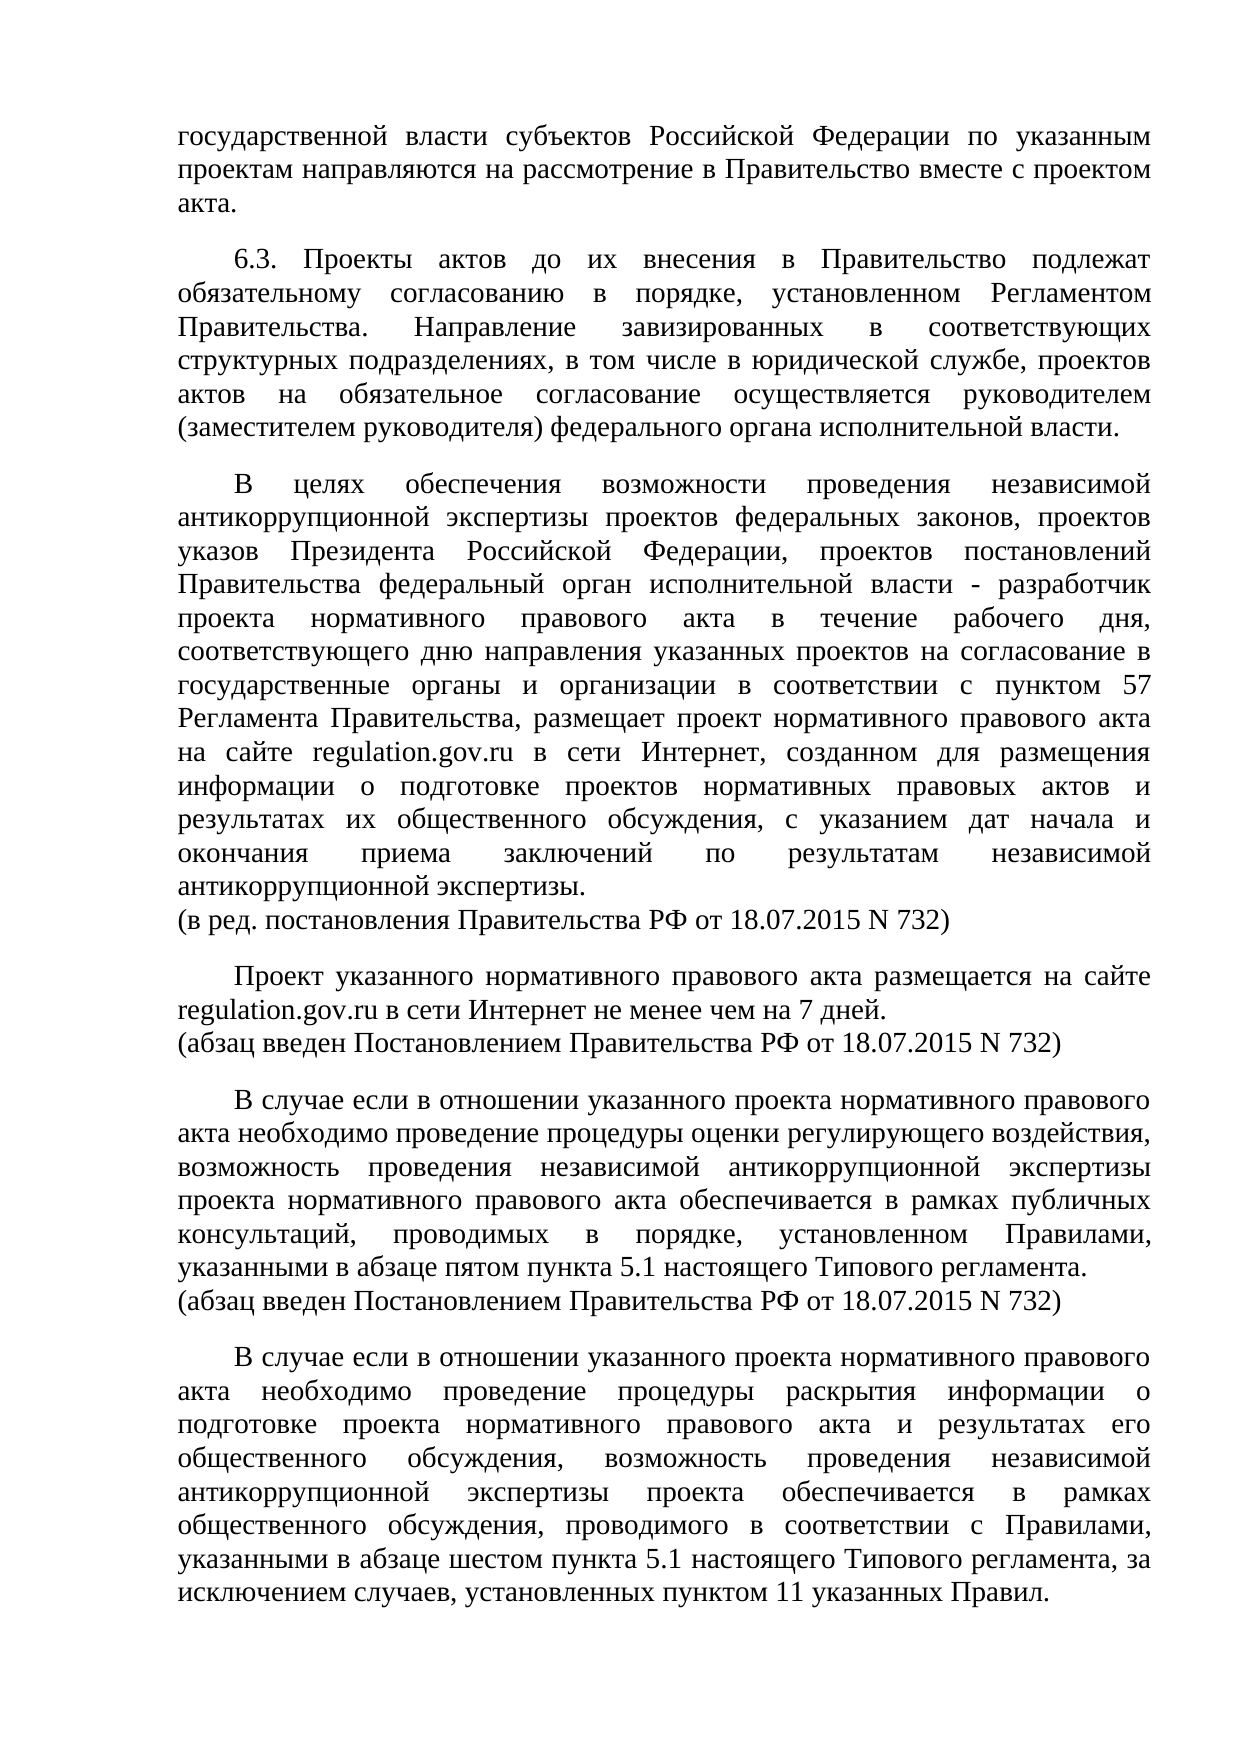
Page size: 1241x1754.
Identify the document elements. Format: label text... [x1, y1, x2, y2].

text (абзац введен Постановлением Правительства РФ от 18.07.2015 N 732) [177, 1283, 1152, 1317]
text 6.3. Проекты актов до их внесения в Правительство подлежат обязательному согласованию в порядке, установленном Регламентом Правительства. Направление завизированных в соответствующих структурных подразделениях, в том числе в юридической службе, проектов актов на обязательное согласование осуществляется руководителем (заместителем руководителя) федерального органа исполнительной власти. [177, 242, 1152, 443]
text (абзац введен Постановлением Правительства РФ от 18.07.2015 N 732) [177, 1025, 1152, 1059]
text В случае если в отношении указанного проекта нормативного правового акта необходимо проведение процедуры раскрытия информации о подготовке проекта нормативного правового акта и результатах его общественного обсуждения, возможность проведения независимой антикоррупционной экспертизы проекта обеспечивается в рамках общественного обсуждения, проводимого в соответствии с Правилами, указанными в абзаце шестом пункта 5.1 настоящего Типового регламента, за исключением случаев, установленных пунктом 11 указанных Правил. [177, 1339, 1152, 1608]
text Проект указанного нормативного правового акта размещается на сайте regulation.gov.ru в сети Интернет не менее чем на 7 дней. [177, 958, 1152, 1025]
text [177, 118, 1152, 219]
text (в ред. постановления Правительства РФ от 18.07.2015 N 732) [177, 902, 1152, 935]
text В случае если в отношении указанного проекта нормативного правового акта необходимо проведение процедуры оценки регулирующего воздействия, возможность проведения независимой антикоррупционной экспертизы проекта нормативного правового акта обеспечивается в рамках публичных консультаций, проводимых в порядке, установленном Правилами, указанными в абзаце пятом пункта 5.1 настоящего Типового регламента. [177, 1082, 1152, 1283]
text В целях обеспечения возможности проведения независимой антикоррупционной экспертизы проектов федеральных законов, проектов указов Президента Российской Федерации, проектов постановлений Правительства федеральный орган исполнительной власти - разработчик проекта нормативного правового акта в течение рабочего дня, соответствующего дню направления указанных проектов на согласование в государственные органы и организации в соответствии с пунктом 57 Регламента Правительства, размещает проект нормативного правового акта на сайте regulation.gov.ru в сети Интернет, созданном для размещения информации о подготовке проектов нормативных правовых актов и результатах их общественного обсуждения, с указанием дат начала и окончания приема заключений по результатам независимой антикоррупционной экспертизы. [177, 466, 1152, 902]
